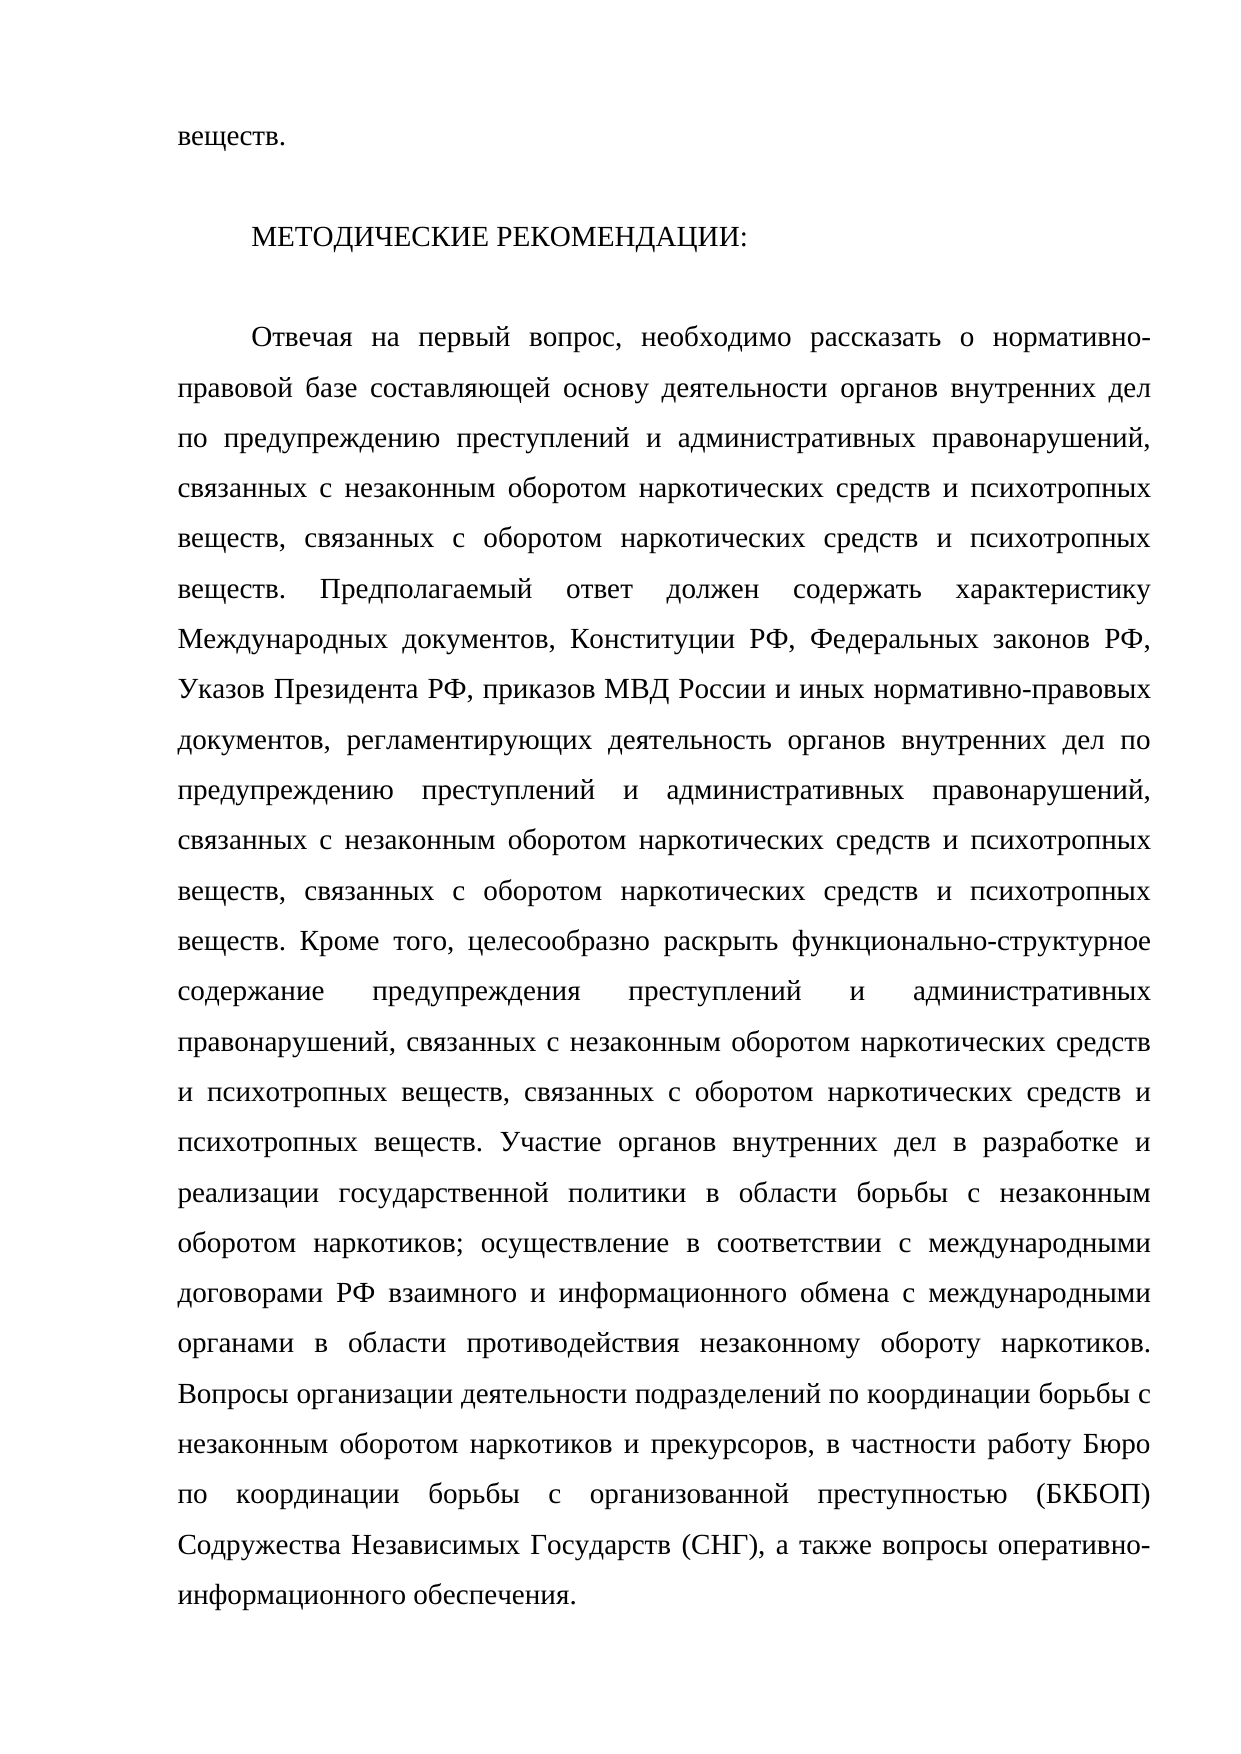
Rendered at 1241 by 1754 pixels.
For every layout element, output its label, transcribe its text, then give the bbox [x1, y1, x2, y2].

text Отвечая на первый вопрос, необходимо рассказать о нормативно-правовой базе составляющей основу деятельности органов внутренних дел по предупреждению преступлений и административных правонарушений, связанных с незаконным оборотом наркотических средств и психотропных веществ, связанных с оборотом наркотических средств и психотропных веществ. Предполагаемый ответ должен содержать характеристику Международных документов, Конституции РФ, Федеральных законов РФ, Указов Президента РФ, приказов МВД России и иных нормативно-правовых документов, регламентирующих деятельность органов внутренних дел по предупреждению преступлений и административных правонарушений, связанных с незаконным оборотом наркотических средств и психотропных веществ, связанных с оборотом наркотических средств и психотропных веществ. Кроме того, целесообразно раскрыть функционально-структурное содержание предупреждения преступлений и административных правонарушений, связанных с незаконным оборотом наркотических средств и психотропных веществ, связанных с оборотом наркотических средств и психотропных веществ. Участие органов внутренних дел в разработке и реализации государственной политики в области борьбы с незаконным оборотом наркотиков; осуществление в соответствии с международными договорами РФ взаимного и информационного обмена с международными органами в области противодействия незаконному обороту наркотиков. Вопросы организации деятельности подразделений по координации борьбы с незаконным оборотом наркотиков и прекурсоров, в частности работу Бюро по координации борьбы с организованной преступностью (БКБОП) Содружества Независимых Государств (СНГ), а также вопросы оперативно-информационного обеспечения. [177, 319, 1152, 1611]
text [177, 118, 1152, 152]
text Методические рекомендации: [177, 219, 1152, 252]
